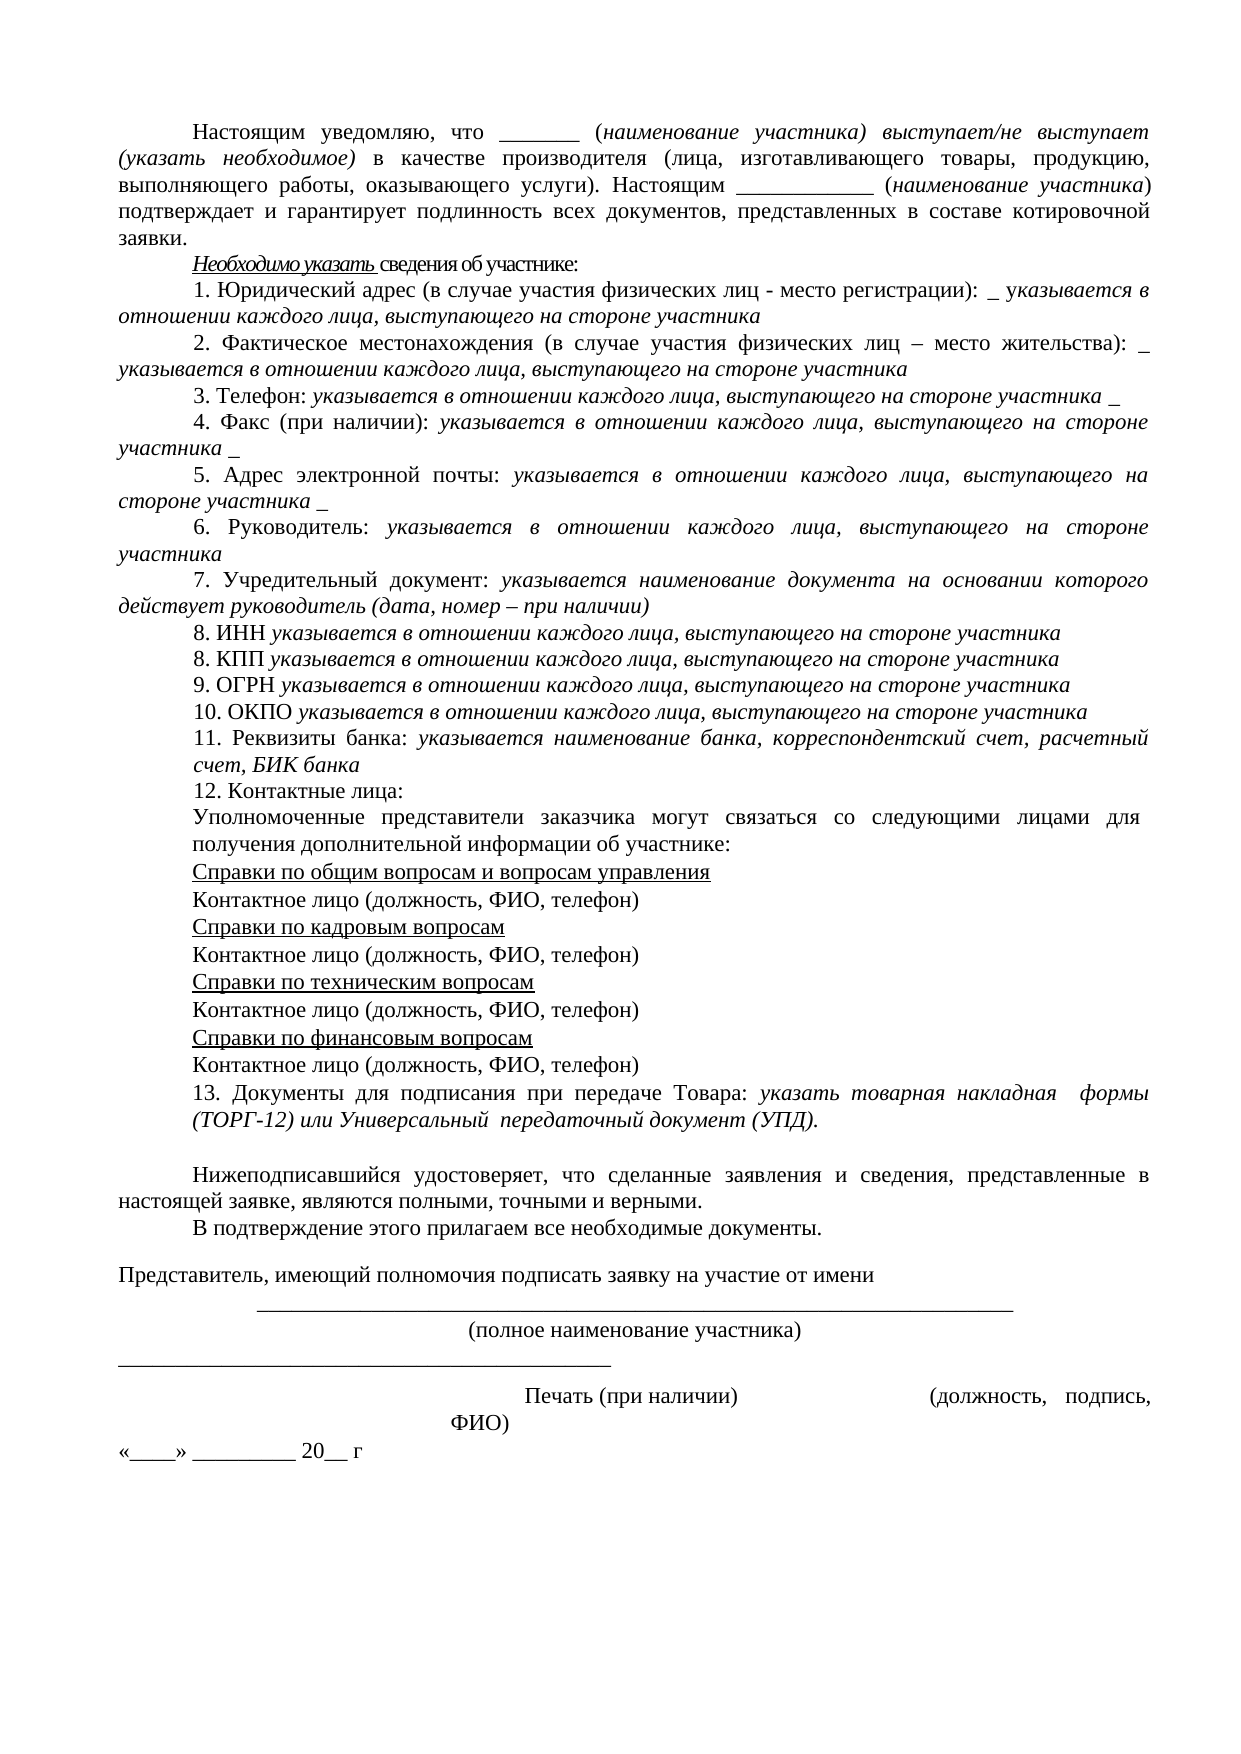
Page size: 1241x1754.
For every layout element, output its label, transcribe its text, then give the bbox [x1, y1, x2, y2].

text 11. Реквизиты банка: указывается наименование банка, корреспондентский счет, расчетный счет, БИК банка [193, 724, 1152, 777]
text __________________________________________________________________ [118, 1288, 1152, 1314]
text В подтверждение этого прилагаем все необходимые документы. [118, 1214, 1152, 1240]
text (полное наименование участника) [118, 1316, 1152, 1342]
text Печать (при наличии) (должность, подпись, ФИО) [450, 1382, 1152, 1436]
text 7. Учредительный документ: указывается наименование документа на основании которого действует руководитель (дата, номер – при наличии) [118, 566, 1152, 619]
text Контактное лицо (должность, ФИО, телефон) [192, 1051, 1152, 1078]
text «____» _________ 20__ г [118, 1437, 1152, 1463]
text Необходимо указать сведения об участнике: [118, 250, 1152, 276]
text 9. ОГРН указывается в отношении каждого лица, выступающего на стороне участника [193, 672, 1152, 698]
text 13. Документы для подписания при передаче Товара: указать товарная накладная формы (ТОРГ-12) или Универсальный передаточный документ (УПД). [192, 1079, 1152, 1132]
text 2. Фактическое местонахождения (в случае участия физических лиц – место жительства): _ указывается в отношении каждого лица, выступающего на стороне участника [118, 329, 1152, 382]
text Уполномоченные представители заказчика могут связаться со следующими лицами для получения дополнительной информации об участнике: [192, 803, 1141, 857]
text 8. КПП указывается в отношении каждого лица, выступающего на стороне участника [118, 645, 1152, 672]
text Представитель, имеющий полномочия подписать заявку на участие от имени [118, 1261, 1152, 1287]
text Справки по общим вопросам и вопросам управления [192, 858, 1152, 884]
text Контактное лицо (должность, ФИО, телефон) [192, 886, 1152, 912]
text Справки по финансовым вопросам [192, 1024, 1152, 1050]
text 4. Факс (при наличии): указывается в отношении каждого лица, выступающего на стороне участника _ [118, 408, 1152, 461]
text Контактное лицо (должность, ФИО, телефон) [192, 996, 1152, 1022]
text 1. Юридический адрес (в случае участия физических лиц - место регистрации): _ указывается в отношении каждого лица, выступающего на стороне участника [118, 276, 1152, 329]
text Настоящим уведомляю, что _______ (наименование участника) выступает/не выступает (указать необходимое) в качестве производителя (лица, изготавливающего товары, продукцию, выполняющего работы, оказывающего услуги). Настоящим ____________ (наименование участника) подтверждает и гарантирует подлинность всех документов, представленных в составе котировочной заявки. [118, 118, 1152, 250]
text 10. ОКПО указывается в отношении каждого лица, выступающего на стороне участника [193, 698, 1152, 724]
text 8. ИНН указывается в отношении каждого лица, выступающего на стороне участника [118, 619, 1152, 645]
text 3. Телефон: указывается в отношении каждого лица, выступающего на стороне участника _ [118, 382, 1152, 408]
text 12. Контактные лица: [193, 777, 1152, 803]
text 6. Руководитель: указывается в отношении каждого лица, выступающего на стороне участника [118, 513, 1152, 566]
text Контактное лицо (должность, ФИО, телефон) [192, 941, 1152, 967]
text Нижеподписавшийся удостоверяет, что сделанные заявления и сведения, представленные в настоящей заявке, являются полными, точными и верными. [118, 1161, 1152, 1214]
text Справки по кадровым вопросам [192, 913, 1152, 939]
text Справки по техническим вопросам [192, 968, 1152, 995]
text 5. Адрес электронной почты: указывается в отношении каждого лица, выступающего на стороне участника _ [118, 461, 1152, 513]
text ___________________________________________ [118, 1343, 1152, 1370]
